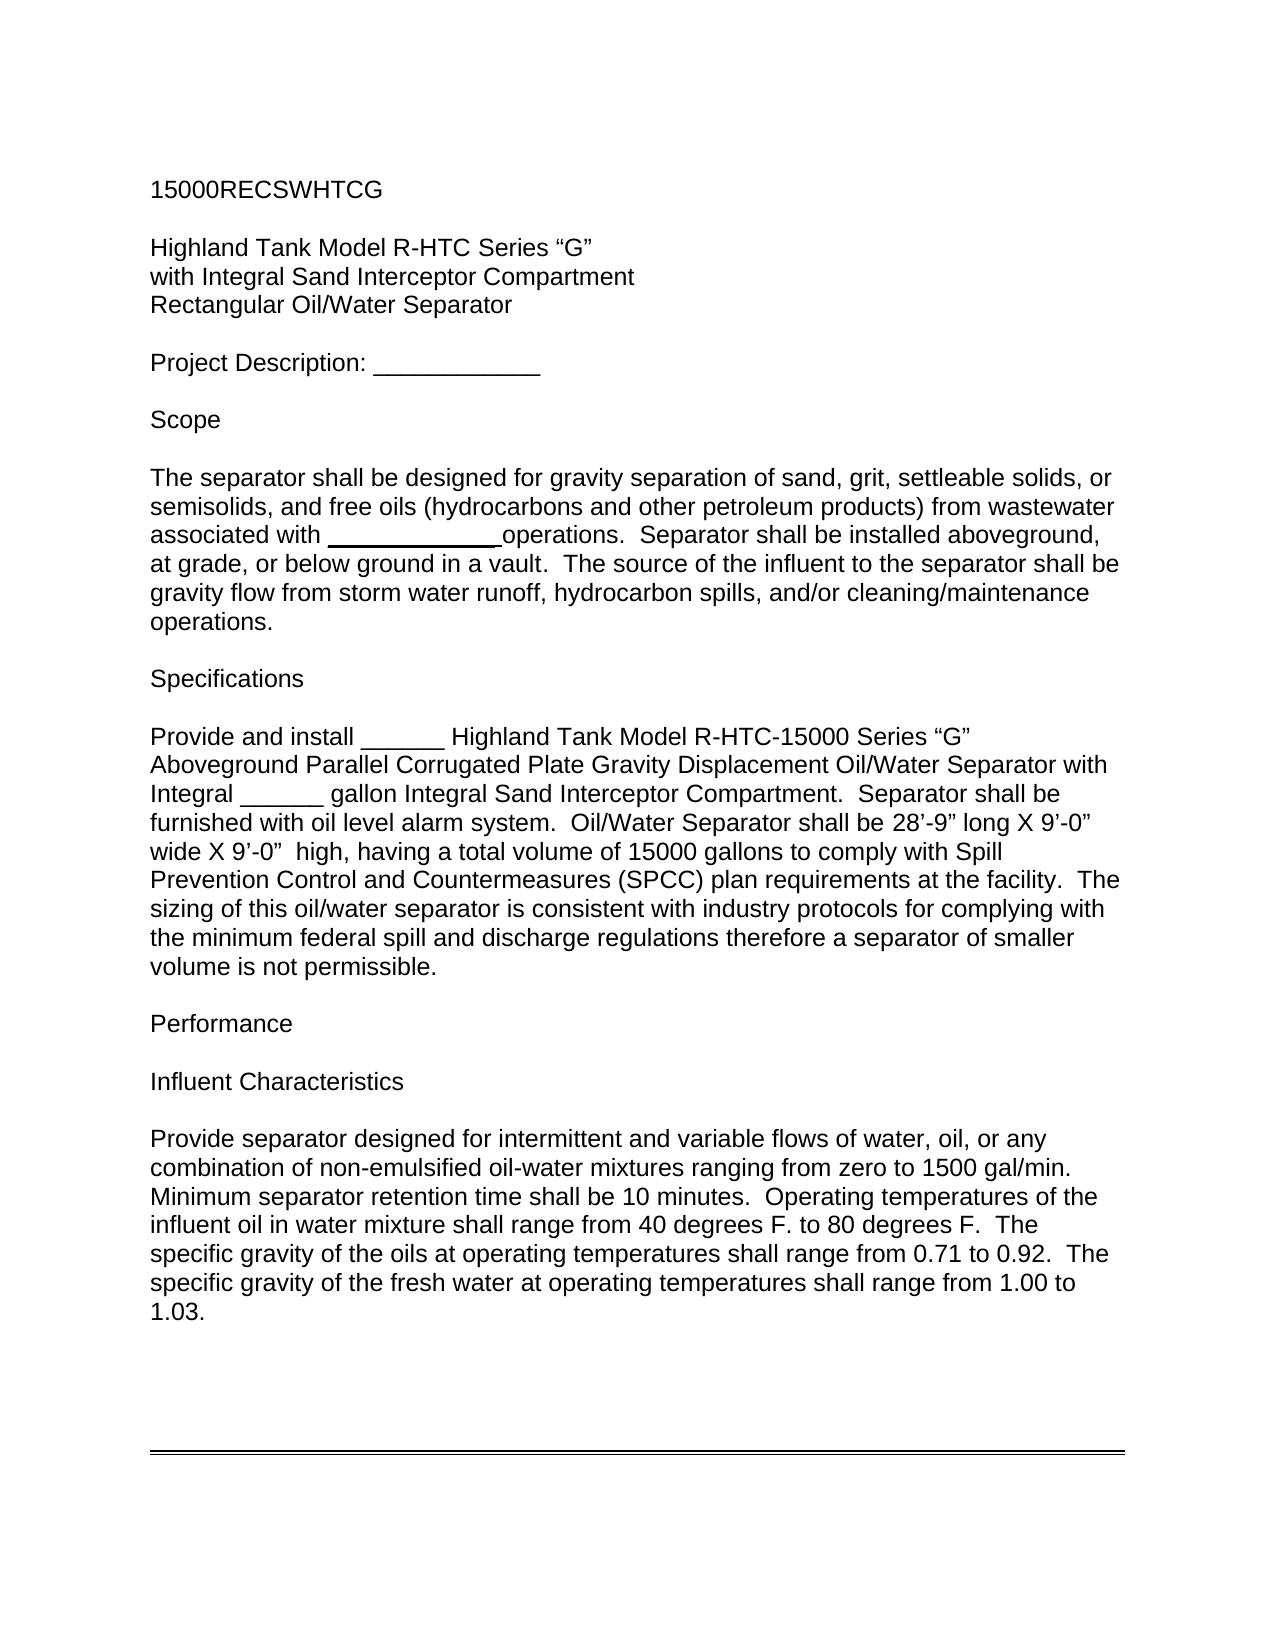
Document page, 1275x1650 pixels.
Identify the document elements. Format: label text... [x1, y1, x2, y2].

text Provide separator designed for intermittent and variable flows of water, oil, or any combination of non-emulsified oil-water mixtures ranging from zero to 1500 gal/min. Minimum separator retention time shall be 10 minutes. Operating temperatures of the influent oil in water mixture shall range from 40 degrees F. to 80 degrees F. The specific gravity of the oils at operating temperatures shall range from 0.71 to 0.92. The specific gravity of the fresh water at operating temperatures shall range from 1.00 to 1.03. [150, 1124, 1125, 1326]
text with Integral Sand Interceptor Compartment [150, 262, 1125, 291]
text Scope [150, 406, 1125, 434]
text The separator shall be designed for gravity separation of sand, grit, settleable solids, or semisolids, and free oils (hydrocarbons and other petroleum products) from wastewater associated with ____________ operations. Separator shall be installed aboveground, at grade, or below ground in a vault. The source of the influent to the separator shall be gravity flow from storm water runoff, hydrocarbon spills, and/or cleaning/maintenance operations. [150, 463, 1125, 636]
text Influent Characteristics [150, 1067, 1125, 1096]
text Project Description: ____________ [150, 348, 1125, 377]
text Specifications [150, 664, 1125, 693]
text Performance [150, 1009, 1125, 1038]
text Rectangular Oil/Water Separator [150, 291, 1125, 319]
text 15000RECSWHTCG [150, 176, 1125, 204]
text Provide and install ______ Highland Tank Model R-HTC-15000 Series “G” Aboveground Parallel Corrugated Plate Gravity Displacement Oil/Water Separator with Integral ______ gallon Integral Sand Interceptor Compartment. Separator shall be furnished with oil level alarm system. Oil/Water Separator shall be 28’-9” long X 9’-0” wide X 9’-0” high, having a total volume of 15000 gallons to comply with Spill Prevention Control and Countermeasures (SPCC) plan requirements at the facility. The sizing of this oil/water separator is consistent with industry protocols for complying with the minimum federal spill and discharge regulations therefore a separator of smaller volume is not permissible. [150, 722, 1125, 981]
text Highland Tank Model R-HTC Series “G” [150, 233, 1125, 262]
